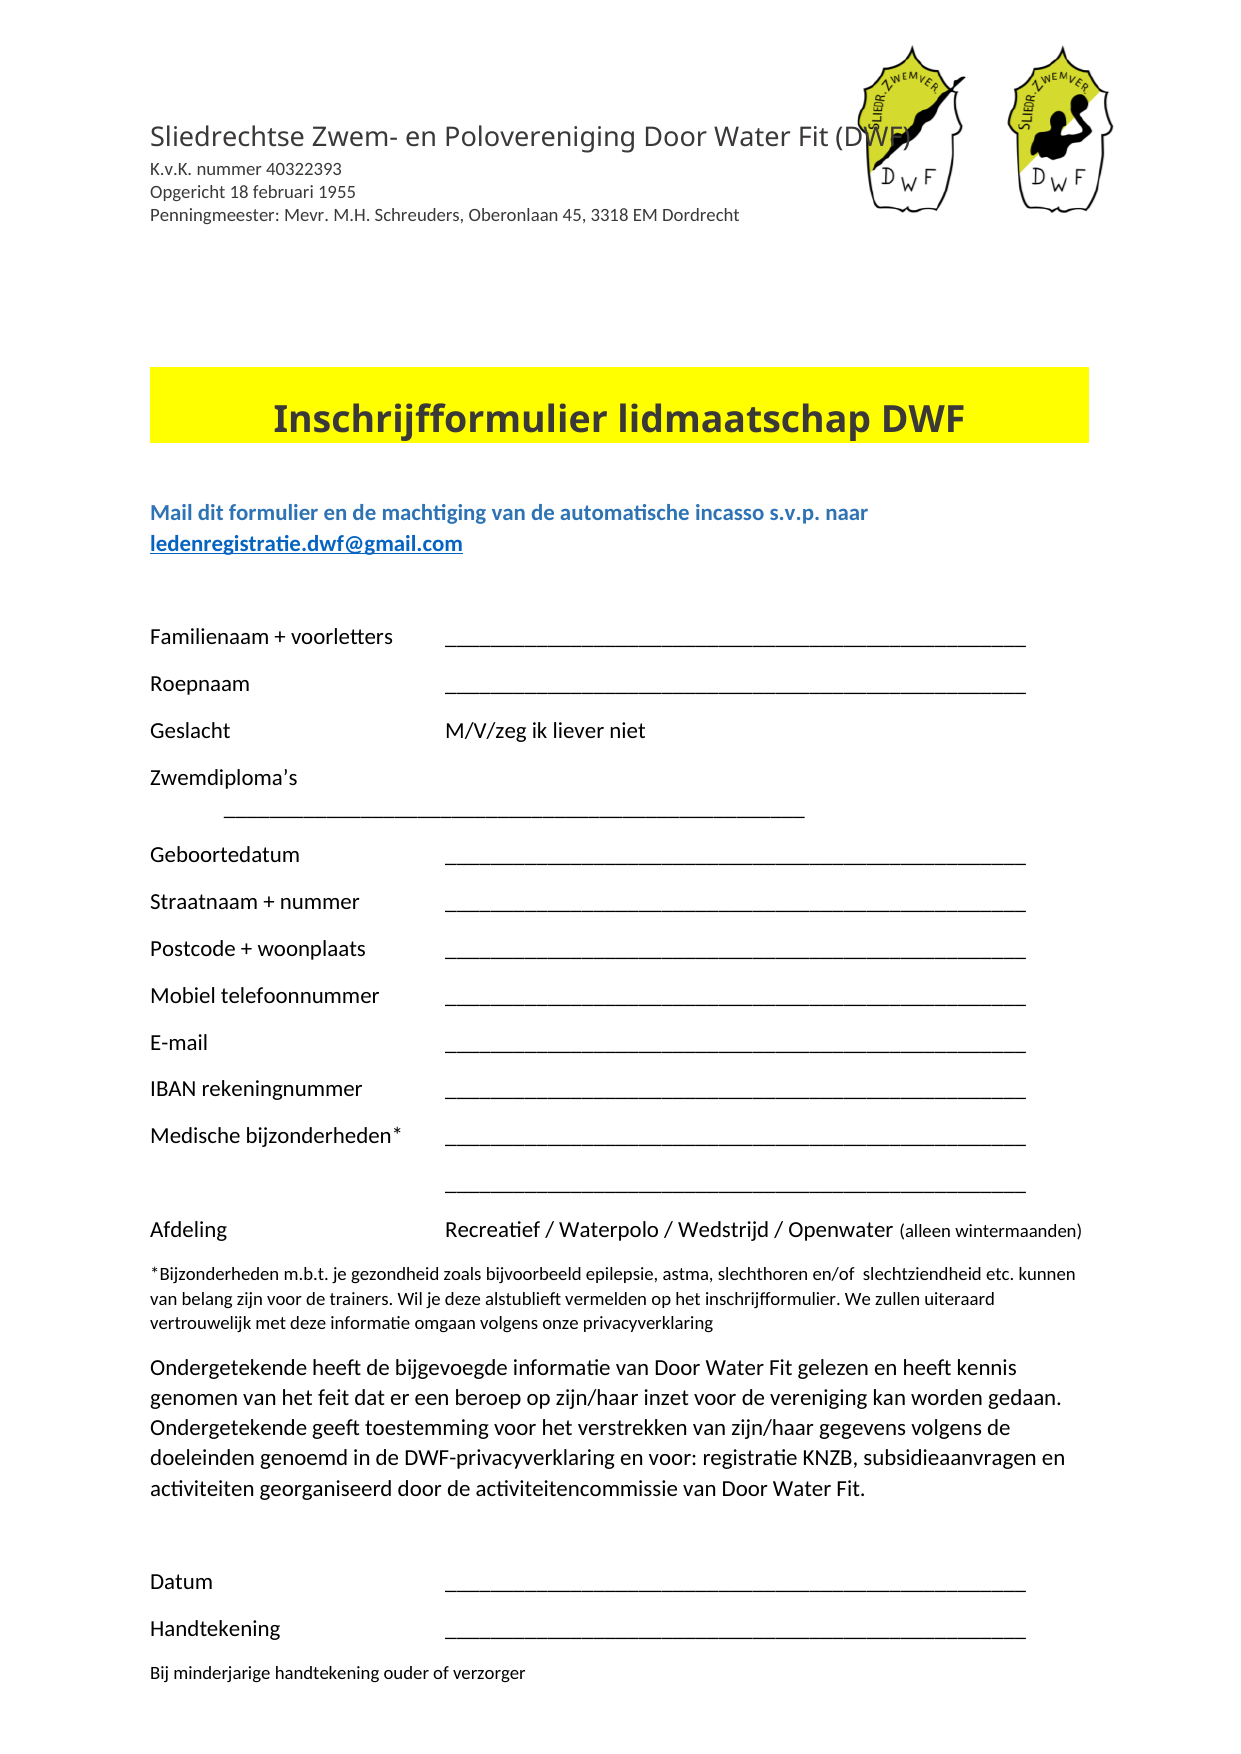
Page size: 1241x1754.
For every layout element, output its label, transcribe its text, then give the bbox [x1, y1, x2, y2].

text Datum ___________________________________________________ [150, 1567, 1090, 1595]
text Geslacht M/V/zeg ik liever niet [150, 716, 1090, 744]
table_header Inschrijfformulier lidmaatschap DWF [150, 367, 1089, 443]
text *Bijzonderheden m.b.t. je gezondheid zoals bijvoorbeeld epilepsie, astma, slechthoren en/of slechtziendheid etc. kunnen van belang zijn voor de trainers. Wil je deze alstublieft vermelden op het inschrijfformulier. We zullen uiteraard vertrouwelijk met deze informatie omgaan volgens onze privacyverklaring [150, 1262, 1090, 1334]
text Mobiel telefoonnummer ___________________________________________________ [150, 981, 1090, 1009]
text Straatnaam + nummer ___________________________________________________ [150, 887, 1090, 915]
text Afdeling Recreatief / Waterpolo / Wedstrijd / Openwater (alleen wintermaanden) [150, 1215, 1090, 1243]
text Bij minderjarige handtekening ouder of verzorger [150, 1661, 1090, 1684]
text ___________________________________________________ [150, 1168, 1090, 1196]
text Medische bijzonderheden* ___________________________________________________ [150, 1121, 1090, 1149]
text Postcode + woonplaats ___________________________________________________ [150, 934, 1090, 962]
text Roepnaam ___________________________________________________ [150, 669, 1090, 697]
text E-mail ___________________________________________________ [150, 1028, 1090, 1056]
text Geboortedatum ___________________________________________________ [150, 840, 1090, 868]
text Mail dit formulier en de machtiging van de automatische incasso s.v.p. naar ledenregistratie.dwf@gmail.com [150, 498, 1090, 557]
text Handtekening ___________________________________________________ [150, 1614, 1090, 1642]
text IBAN rekeningnummer ___________________________________________________ [150, 1074, 1090, 1103]
text Zwemdiploma’s ___________________________________________________ [150, 763, 1090, 821]
text Ondergetekende heeft de bijgevoegde informatie van Door Water Fit gelezen en heeft kennis genomen van het feit dat er een beroep op zijn/haar inzet voor de vereniging kan worden gedaan. Ondergetekende geeft toestemming voor het verstrekken van zijn/haar gegevens volgens de doeleinden genoemd in de DWF-privacyverklaring en voor: registratie KNZB, subsidieaanvragen en activiteiten georganiseerd door de activiteitencommissie van Door Water Fit. [150, 1353, 1090, 1502]
picture [857, 43, 1115, 225]
text Familienaam + voorletters ___________________________________________________ [150, 622, 1090, 651]
